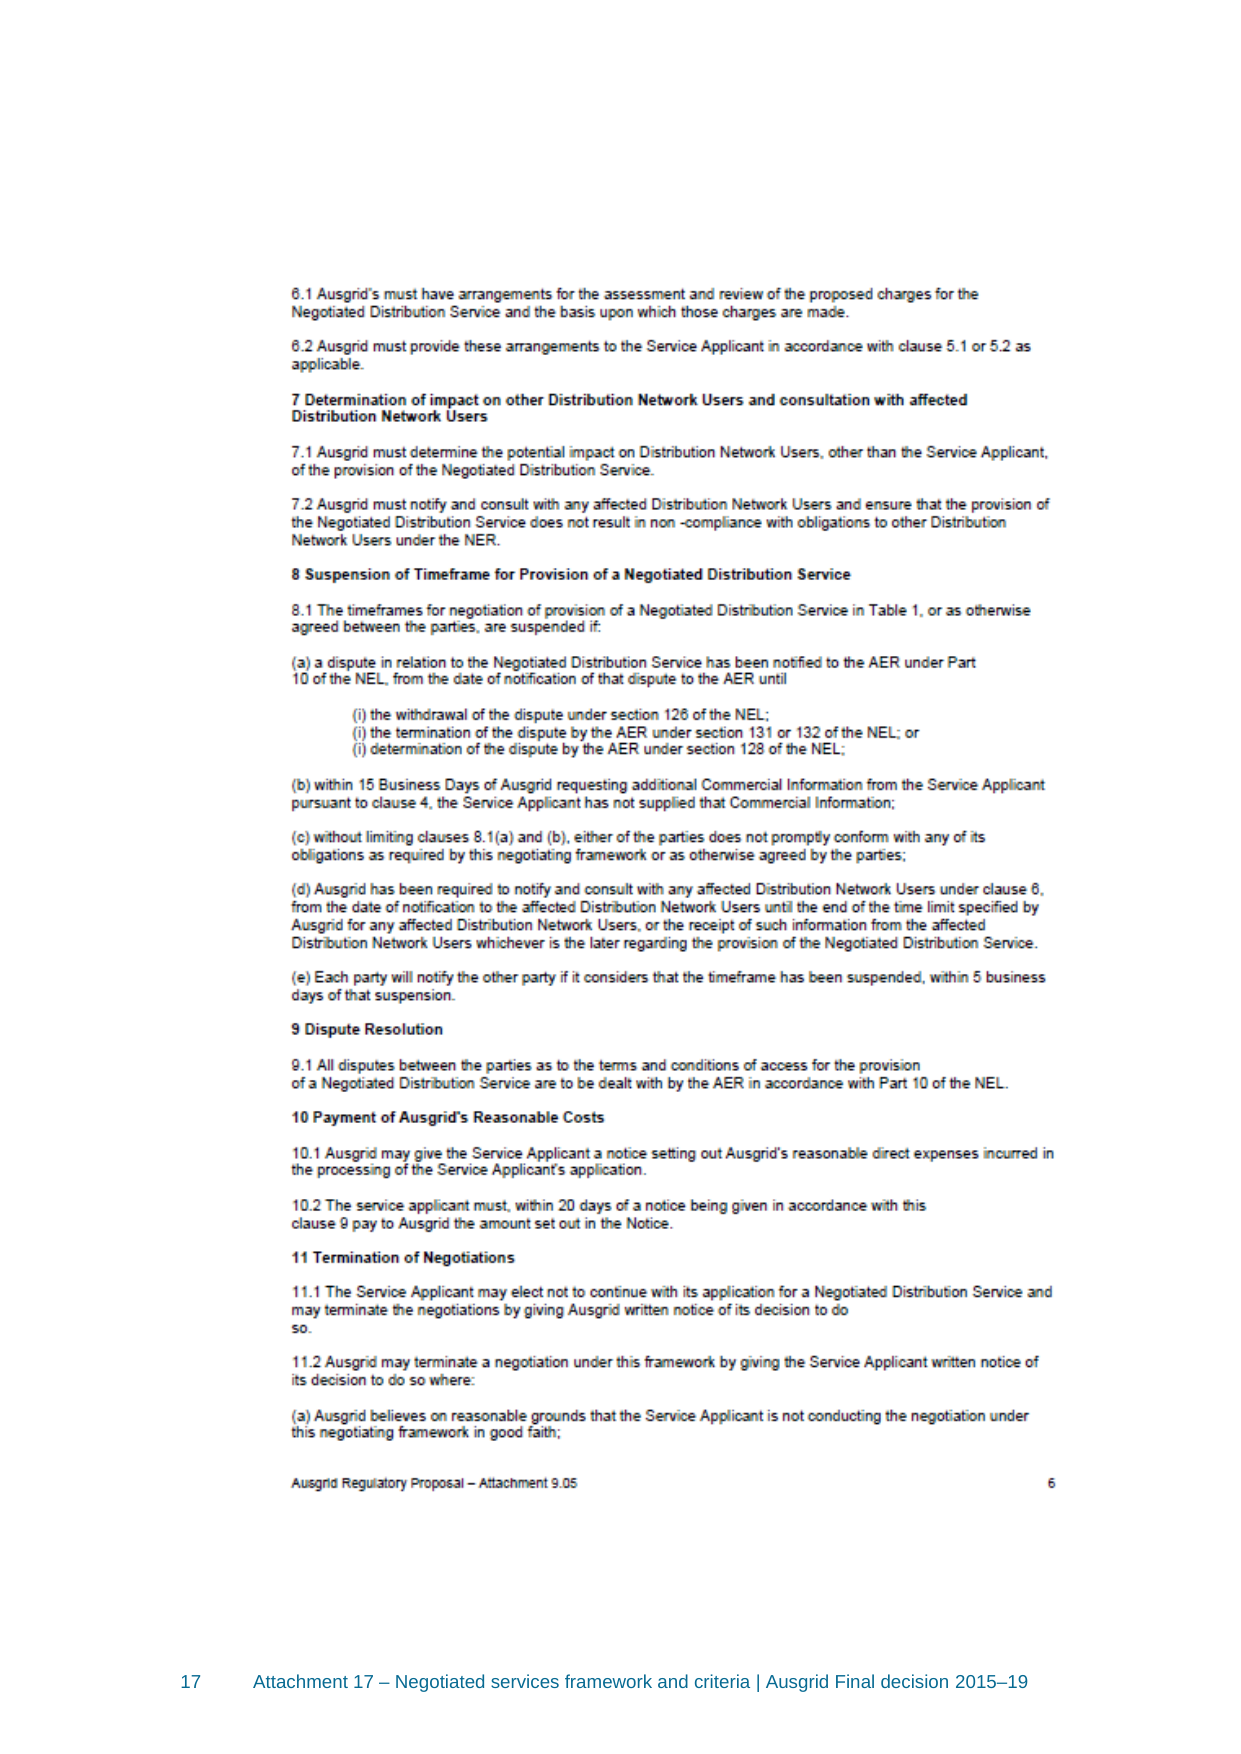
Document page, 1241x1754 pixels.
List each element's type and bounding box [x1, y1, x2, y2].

picture [269, 1678, 273, 1688]
picture [668, 1678, 672, 1688]
picture [296, 1674, 300, 1688]
picture [939, 1678, 943, 1688]
picture [180, 150, 1160, 1515]
picture [836, 1675, 845, 1688]
